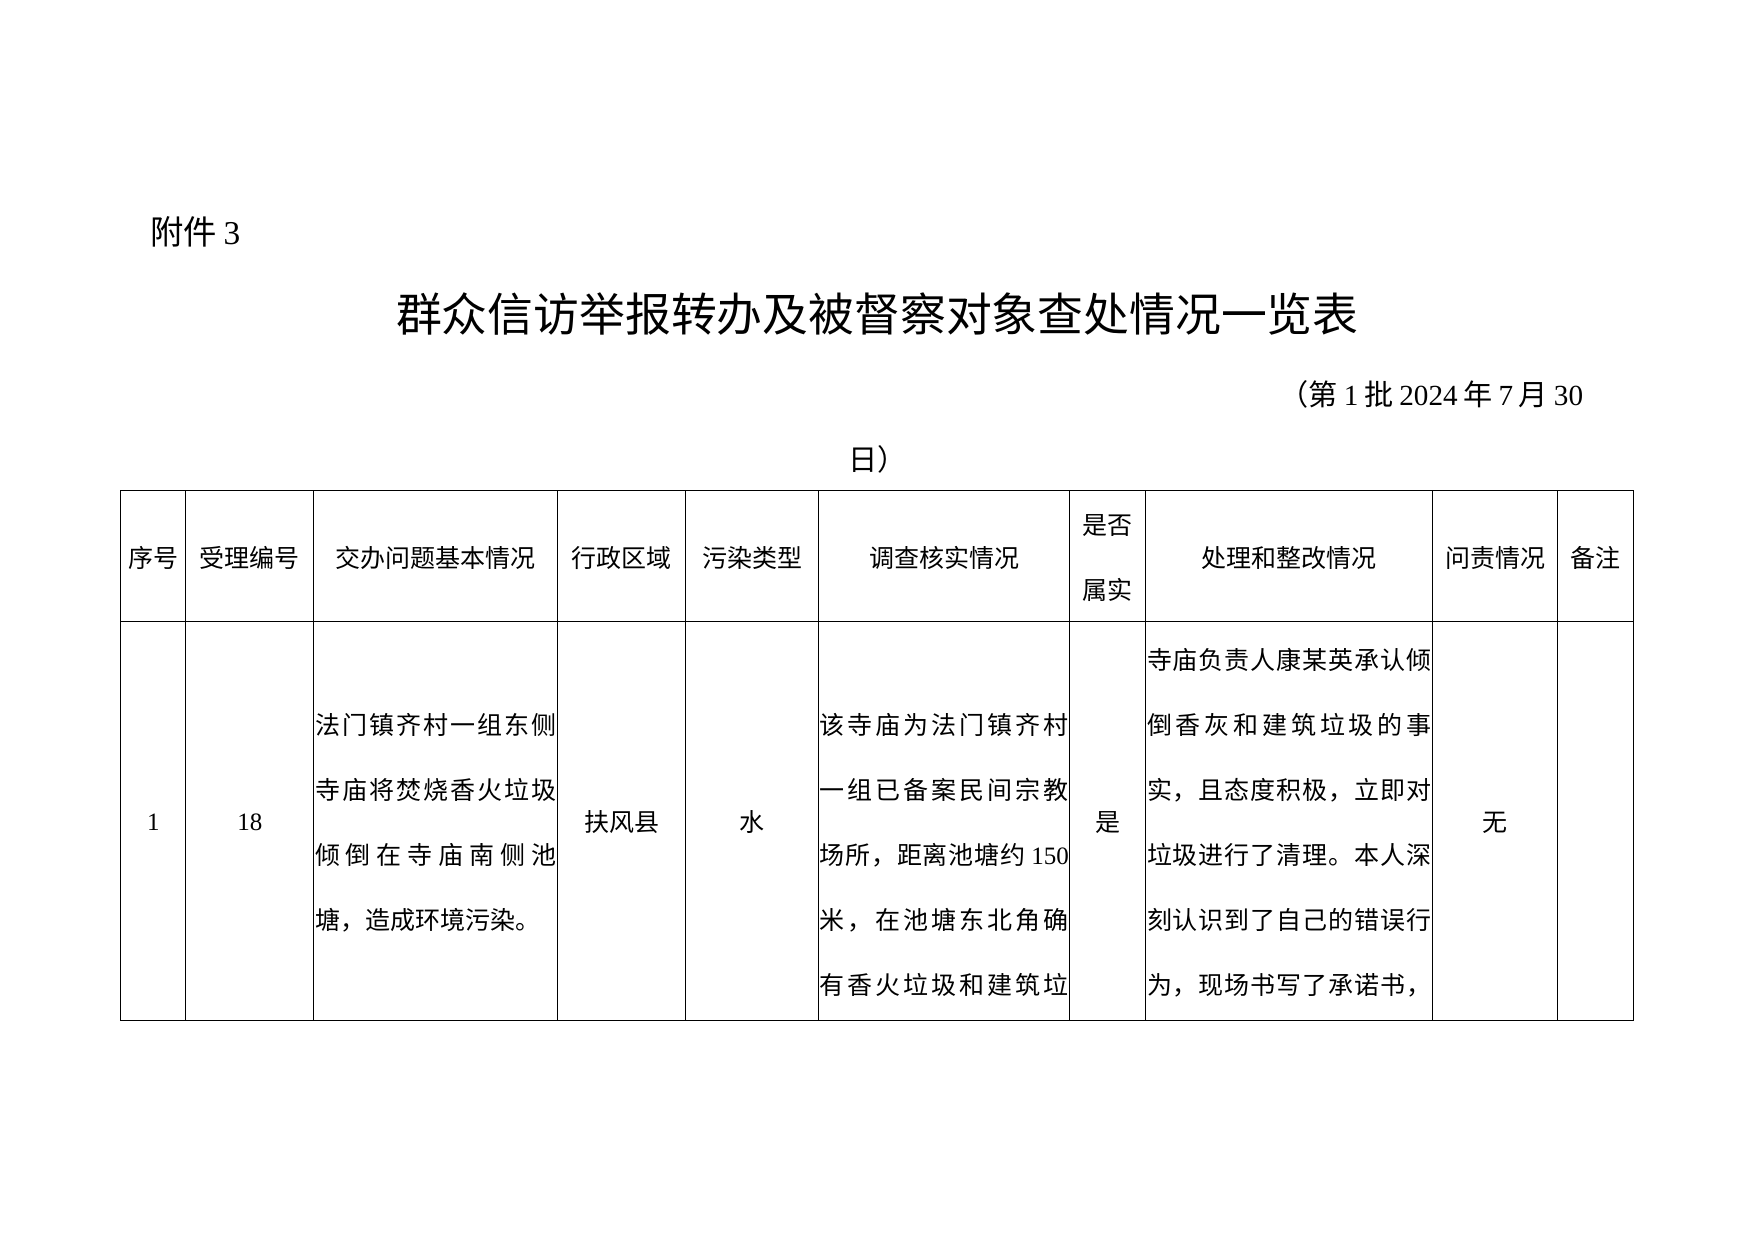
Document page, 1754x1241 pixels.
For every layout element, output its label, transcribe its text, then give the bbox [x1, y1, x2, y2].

text （第1批2024年7月30日） [150, 360, 1604, 490]
table_header 交办问题基本情况 [314, 491, 557, 621]
table_header 处理和整改情况 [1146, 491, 1432, 621]
table_cell 扶风县 [558, 622, 685, 1020]
table_header 序号 [121, 491, 185, 621]
table_cell [1558, 622, 1633, 1020]
table_header 受理编号 [186, 491, 313, 621]
table_cell 水 [686, 622, 818, 1020]
table_header 污染类型 [686, 491, 818, 621]
table_header 是否 属实 [1070, 491, 1145, 621]
table_cell 是 [1070, 622, 1145, 1020]
text 群众信访举报转办及被督察对象查处情况一览表 [150, 263, 1604, 360]
table_header 行政区域 [558, 491, 685, 621]
table_cell 1 [121, 622, 185, 1020]
table_header 备注 [1558, 491, 1633, 621]
table_header 问责情况 [1433, 491, 1557, 621]
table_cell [314, 622, 557, 1020]
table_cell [819, 622, 1069, 1020]
table_cell 无 [1433, 622, 1557, 1020]
table_cell 18 [186, 622, 313, 1020]
text 附件3 [150, 198, 1604, 263]
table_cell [1146, 622, 1432, 1020]
table_header 调查核实情况 [819, 491, 1069, 621]
